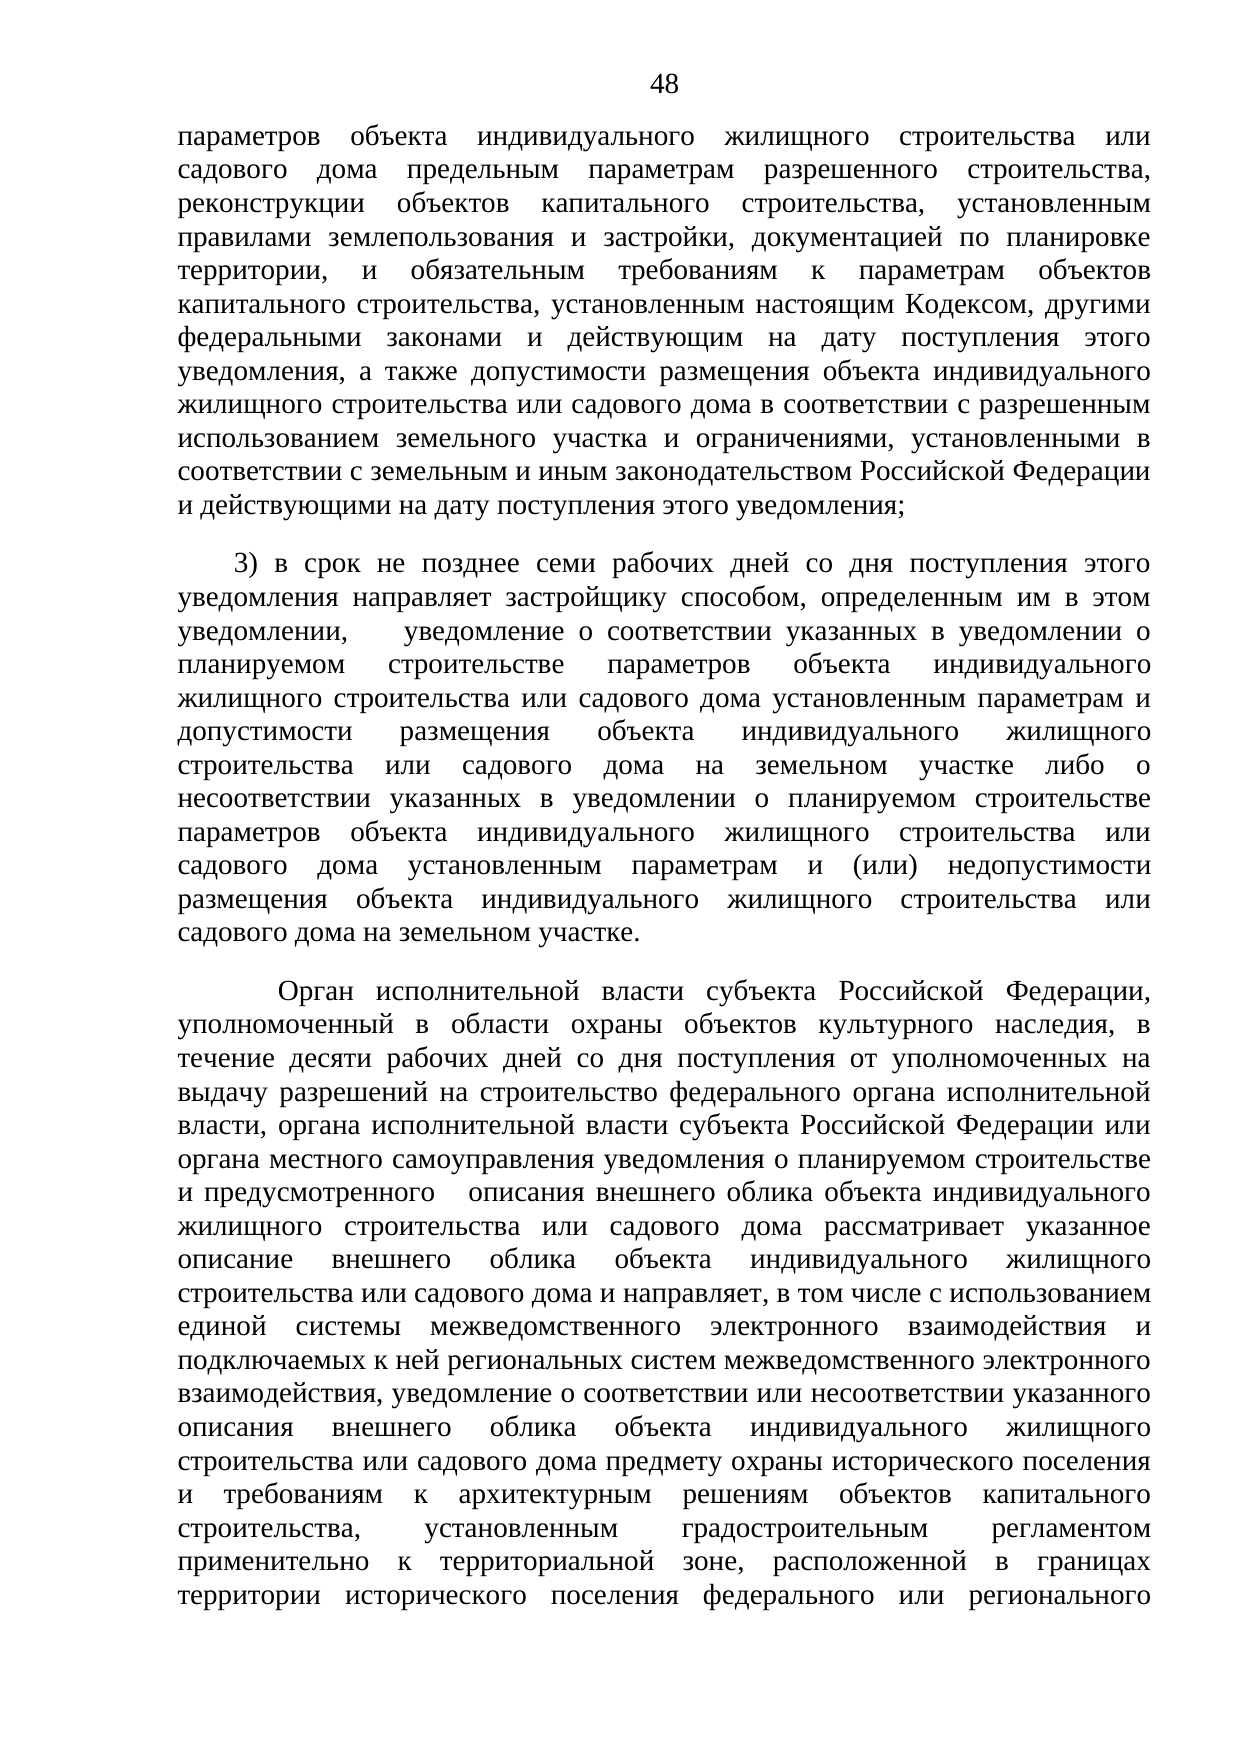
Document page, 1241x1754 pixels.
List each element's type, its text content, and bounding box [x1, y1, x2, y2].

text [177, 973, 1152, 1610]
text 3) в срок не позднее семи рабочих дней со дня поступления этого уведомления направляет застройщику способом, определенным им в этом уведомлении, уведомление о соответствии указанных в уведомлении о планируемом строительстве параметров объекта индивидуального жилищного строительства или садового дома установленным параметрам и допустимости размещения объекта индивидуального жилищного строительства или садового дома на земельном участке либо о несоответствии указанных в уведомлении о планируемом строительстве параметров объекта индивидуального жилищного строительства или садового дома установленным параметрам и (или) недопустимости размещения объекта индивидуального жилищного строительства или садового дома на земельном участке. [177, 546, 1152, 948]
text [177, 118, 1152, 521]
